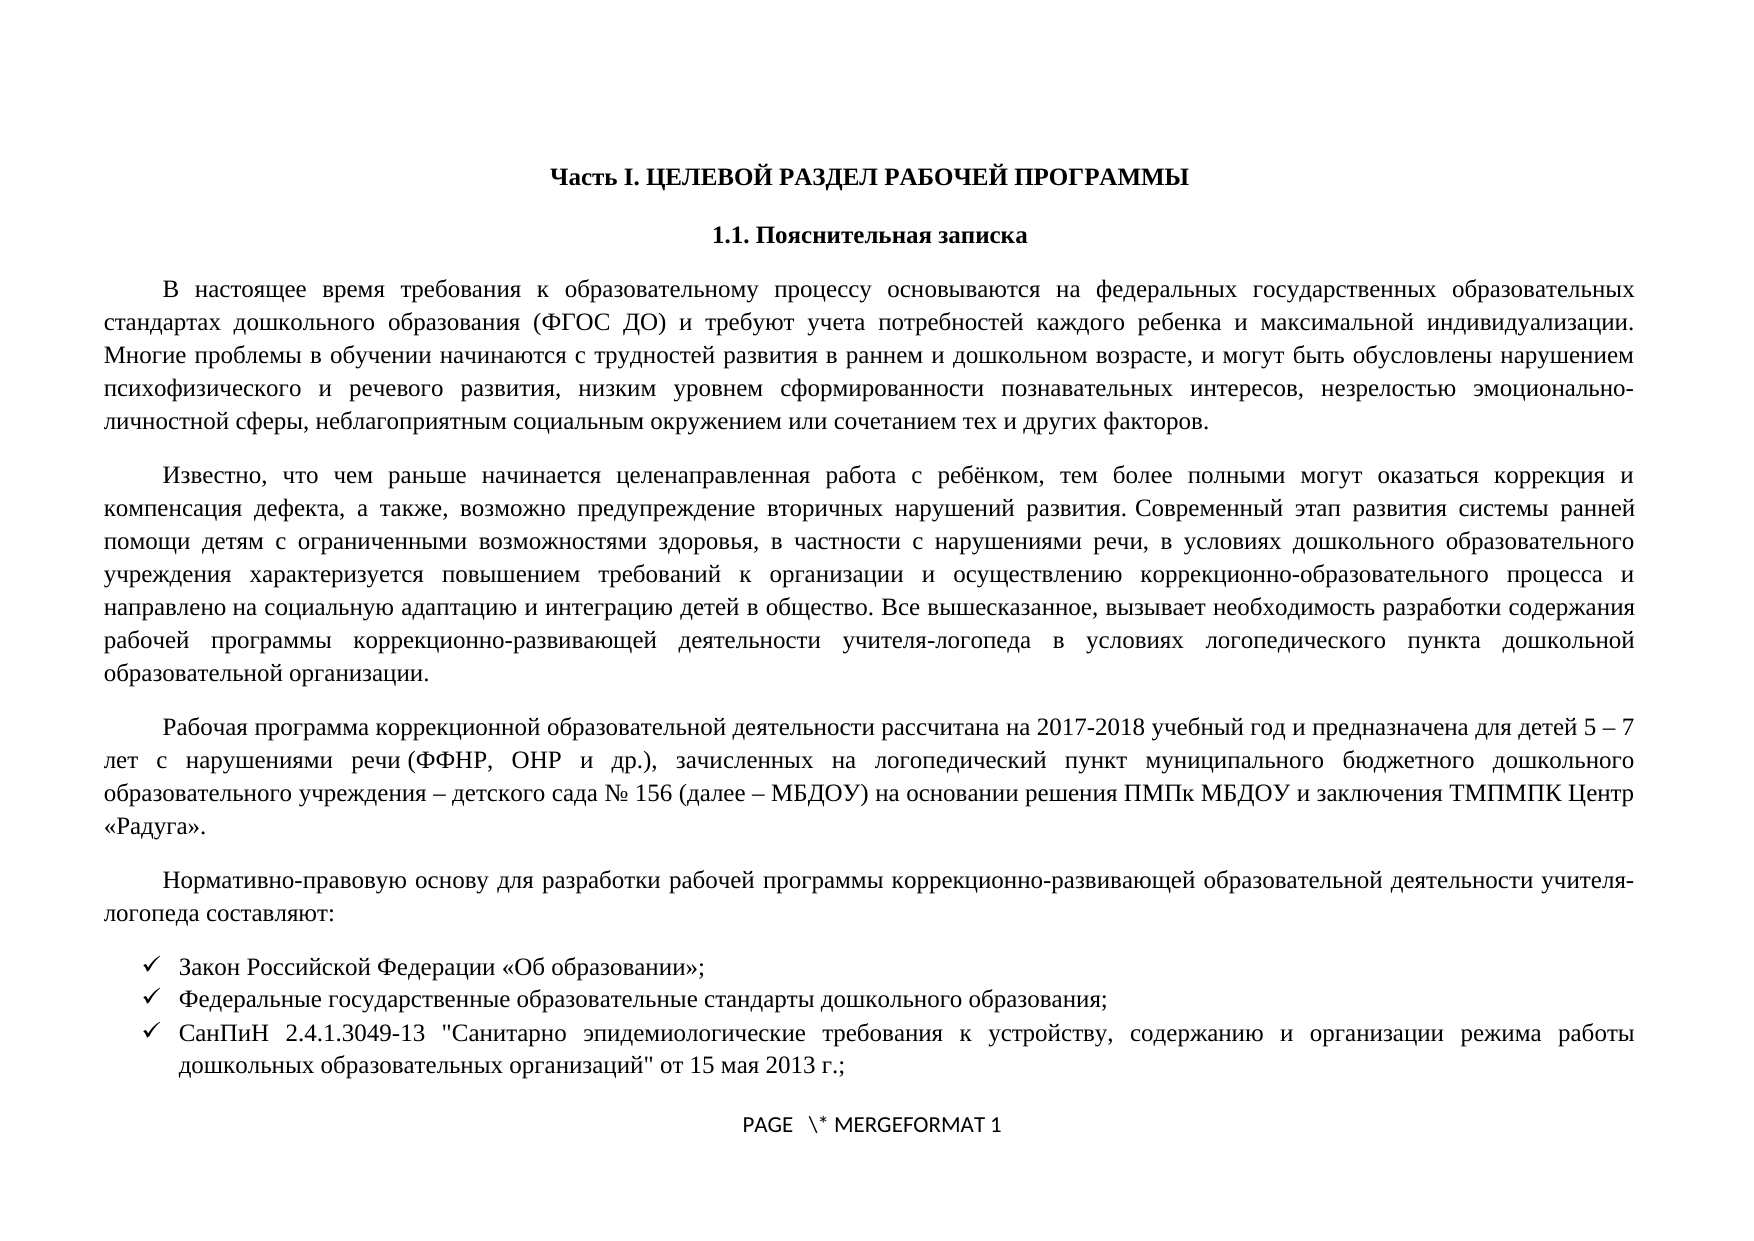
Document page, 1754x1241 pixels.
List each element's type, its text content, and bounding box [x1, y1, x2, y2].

list Закон Российской Федерации «Об образовании»; [141, 952, 1636, 980]
text В настоящее время требования к образовательному процессу основываются на федеральных государственных образовательных стандартах дошкольного образования (ФГОС ДО) и требуют учета потребностей каждого ребенка и максимальной индивидуализации. Многие проблемы в обучении начинаются с трудностей развития в раннем и дошкольном возрасте, и могут быть обусловлены нарушением психофизического и речевого развития, низким уровнем сформированности познавательных интересов, незрелостью эмоционально-личностной сферы, неблагоприятным социальным окружением или сочетанием тех и других факторов. [103, 274, 1636, 435]
text Нормативно-правовую основу для разработки рабочей программы коррекционно-развивающей образовательной деятельности учителя-логопеда составляют: [103, 865, 1636, 926]
text 1.1. Пояснительная записка [103, 220, 1636, 249]
text Рабочая программа коррекционной образовательной деятельности рассчитана на 2017-2018 учебный год и предназначена для детей 5 – 7 лет с нарушениями речи (ФФНР, ОНР и др.), зачисленных на логопедический пункт муниципального бюджетного дошкольного образовательного учреждения – детского сада № 156 (далее – МБДОУ) на основании решения ПМПк МБДОУ и заключения ТМПМПК Центр «Радуга». [103, 712, 1636, 839]
text Часть I. ЦЕЛЕВОЙ РАЗДЕЛ РАБОЧЕЙ ПРОГРАММЫ [103, 162, 1636, 191]
list СанПиН 2.4.1.3049-13 "Санитарно эпидемиологические требования к устройству, содержанию и организации режима работы дошкольных образовательных организаций" от 15 мая 2013 г.; [141, 1018, 1636, 1079]
text Известно, что чем раньше начинается целенаправленная работа с ребёнком, тем более полными могут оказаться коррекция и компенсация дефекта, а также, возможно предупреждение вторичных нарушений развития. Современный этап развития системы ранней помощи детям с ограниченными возможностями здоровья, в частности с нарушениями речи, в условиях дошкольного образовательного учреждения характеризуется повышением требований к организации и осуществлению коррекционно-образовательного процесса и направлено на социальную адаптацию и интеграцию детей в общество. Все вышесказанное, вызывает необходимость разработки содержания рабочей программы коррекционно-развивающей деятельности учителя-логопеда в условиях логопедического пункта дошкольной образовательной организации. [103, 460, 1636, 687]
list Федеральные государственные образовательные стандарты дошкольного образования; [141, 984, 1636, 1013]
